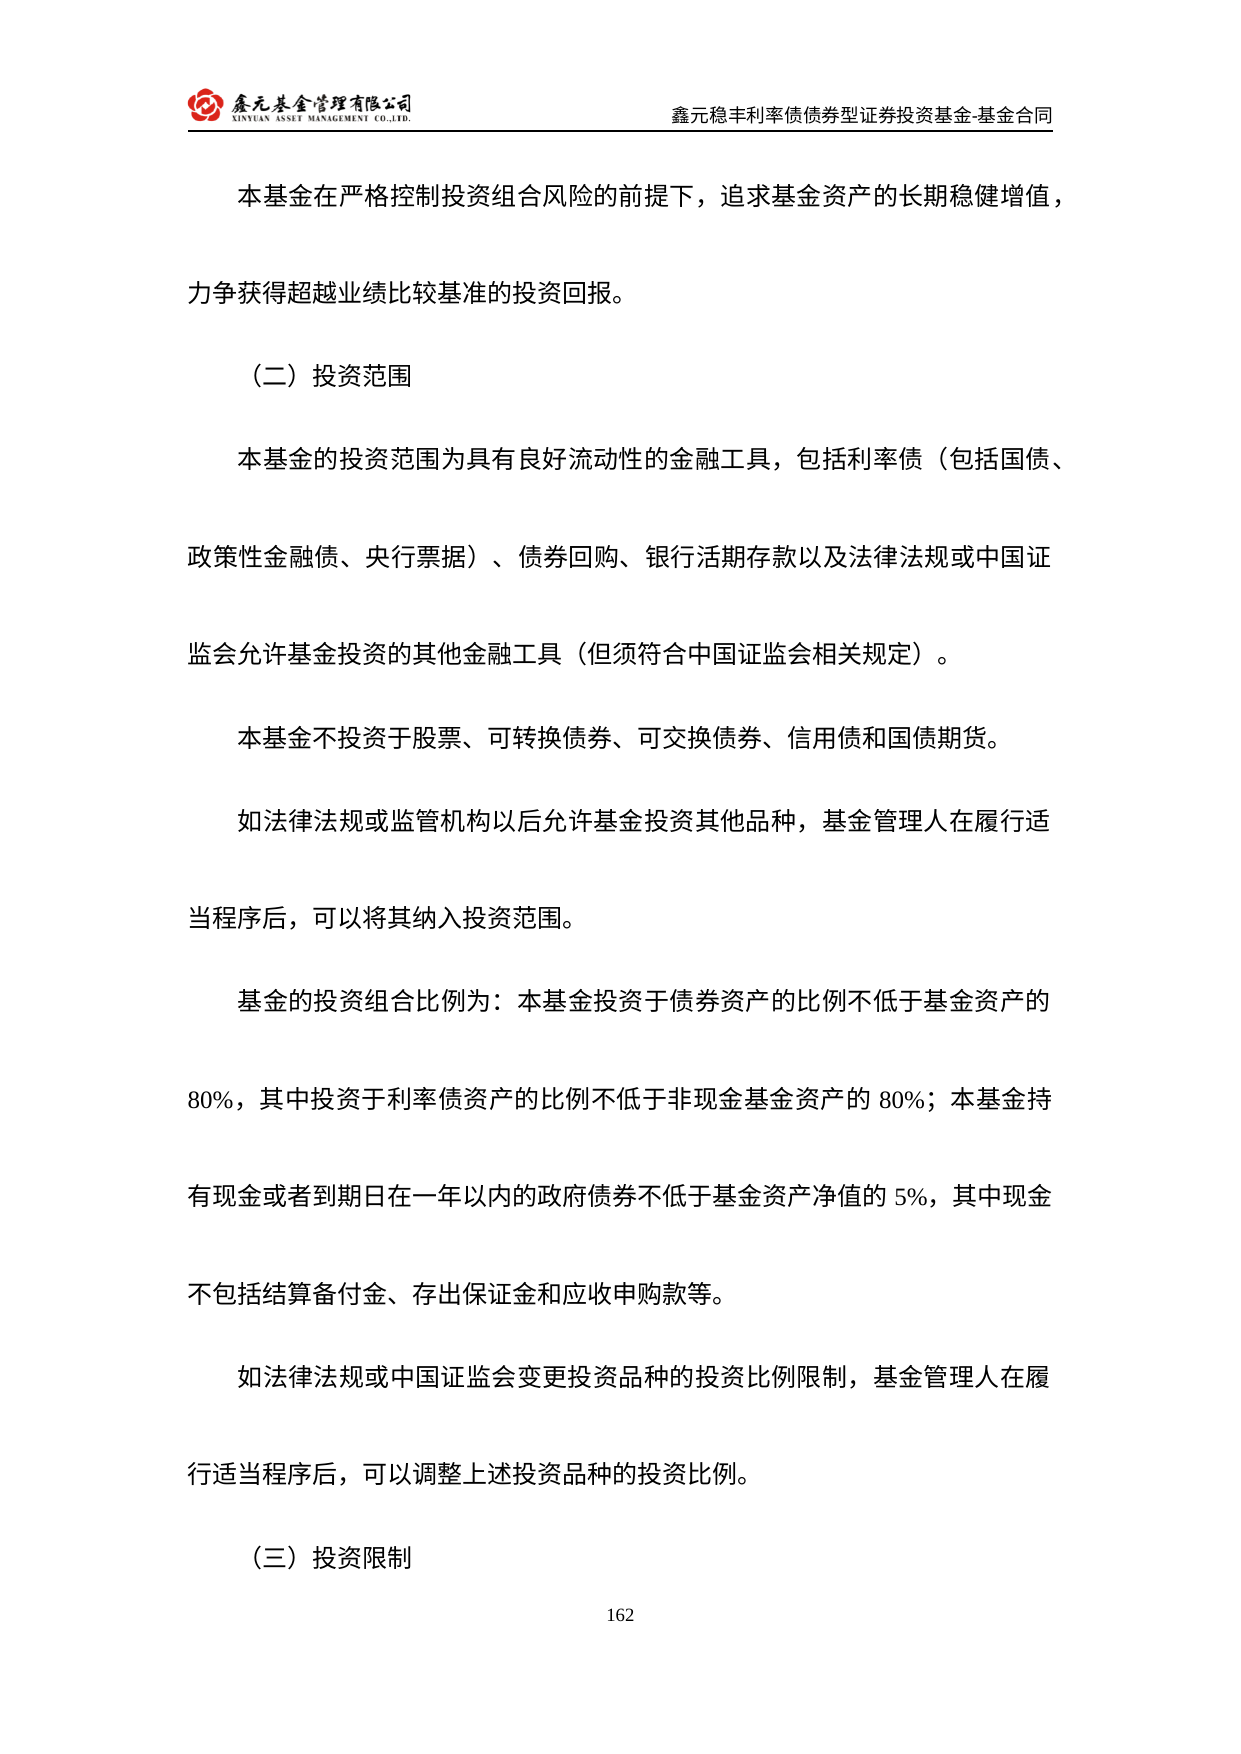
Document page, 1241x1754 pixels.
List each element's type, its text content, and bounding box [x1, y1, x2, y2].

text 如法律法规或监管机构以后允许基金投资其他品种，基金管理人在履行适当程序后，可以将其纳入投资范围。 [187, 787, 1053, 949]
text 本基金在严格控制投资组合风险的前提下，追求基金资产的长期稳健增值，力争获得超越业绩比较基准的投资回报。 [187, 162, 1053, 324]
text （二）投资范围 [187, 342, 1003, 407]
picture [187, 88, 411, 123]
text 如法律法规或中国证监会变更投资品种的投资比例限制，基金管理人在履行适当程序后，可以调整上述投资品种的投资比例。 [187, 1343, 1053, 1506]
text 基金的投资组合比例为：本基金投资于债券资产的比例不低于基金资产的80%，其中投资于利率债资产的比例不低于非现金基金资产的80%；本基金持有现金或者到期日在一年以内的政府债券不低于基金资产净值的5%，其中现金不包括结算备付金、存出保证金和应收申购款等。 [187, 967, 1053, 1325]
text 本基金不投资于股票、可转换债券、可交换债券、信用债和国债期货。 [187, 704, 1053, 769]
text （三）投资限制 [187, 1524, 1053, 1589]
text 本基金的投资范围为具有良好流动性的金融工具，包括利率债（包括国债、政策性金融债、央行票据）、债券回购、银行活期存款以及法律法规或中国证监会允许基金投资的其他金融工具（但须符合中国证监会相关规定）。 [187, 426, 1053, 686]
